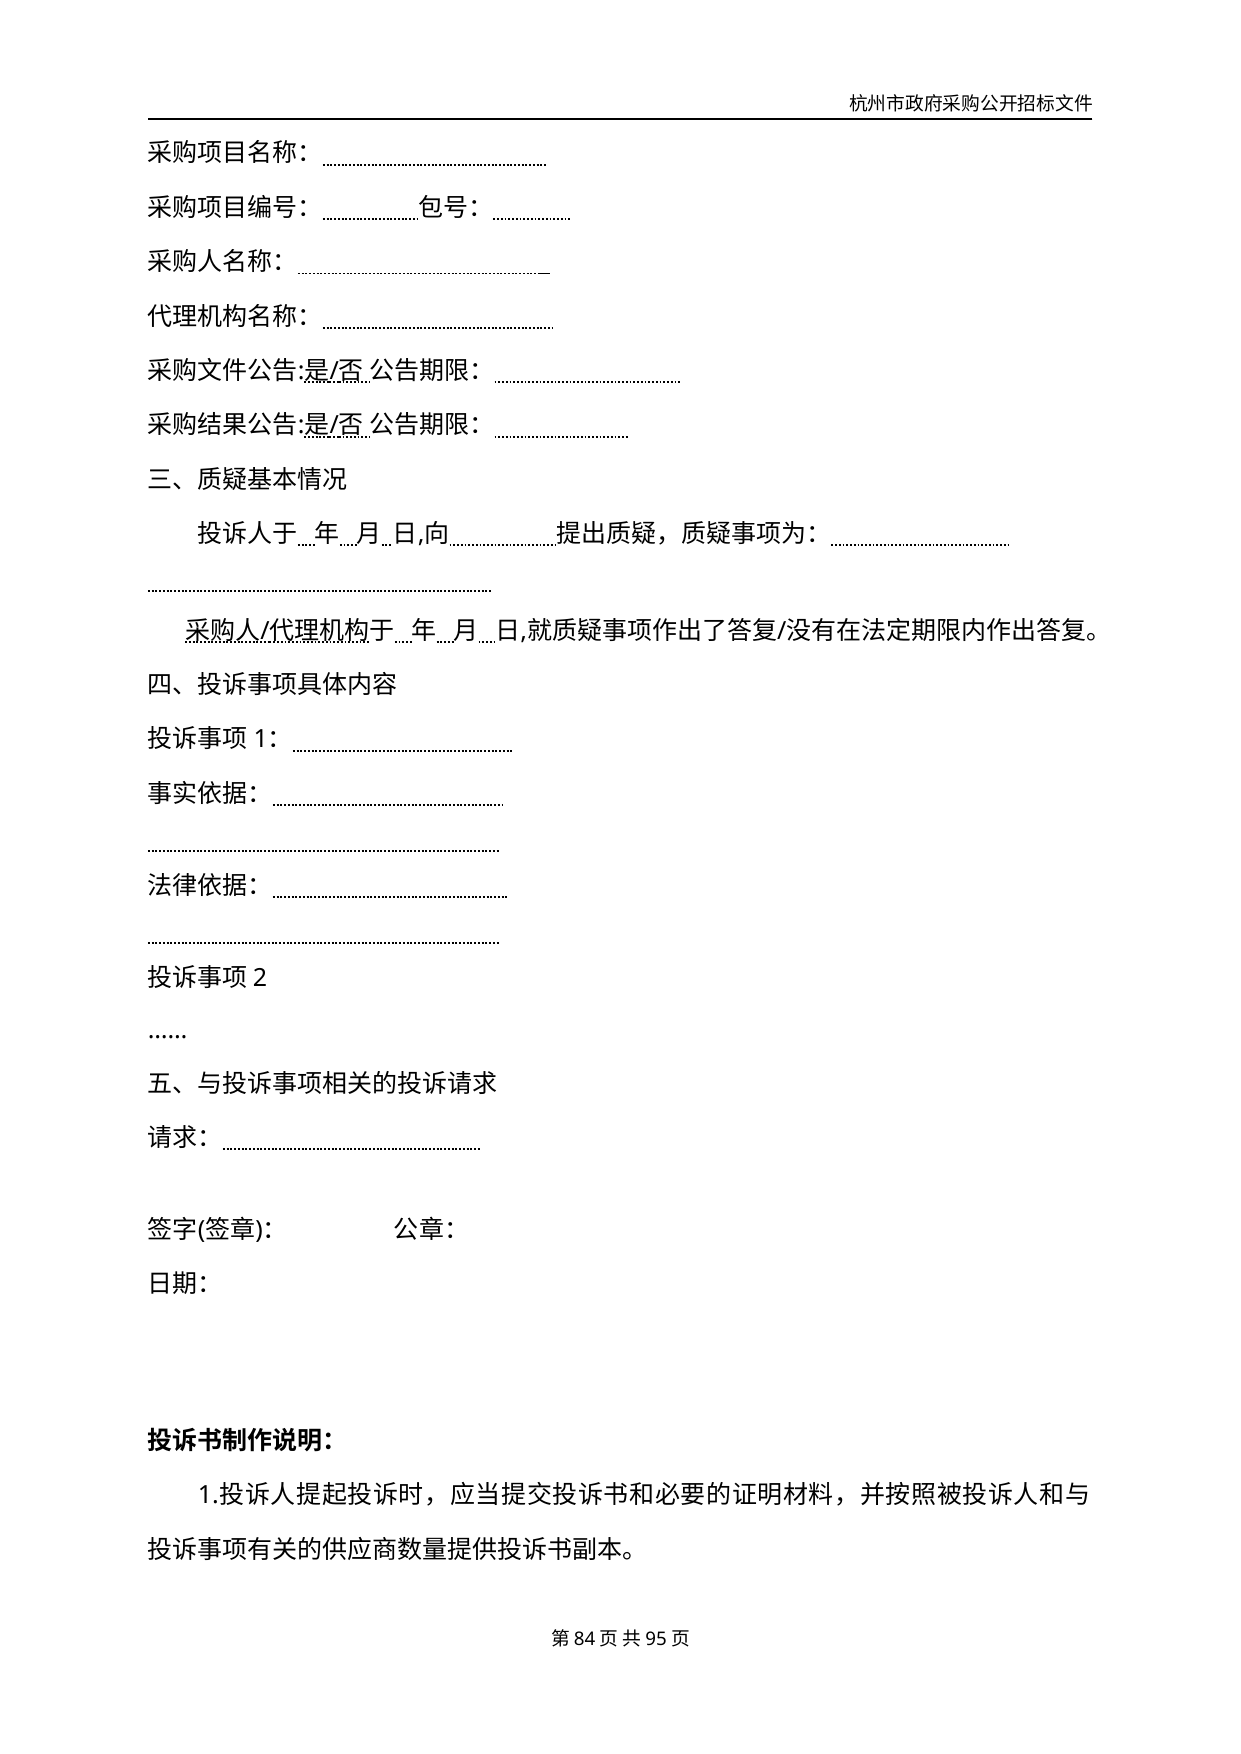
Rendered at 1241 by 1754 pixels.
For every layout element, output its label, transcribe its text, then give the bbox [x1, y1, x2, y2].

text 请求： [148, 1117, 1092, 1154]
text 投诉书制作说明： [148, 1420, 1092, 1457]
text 采购项目名称： [148, 133, 1092, 169]
text 投诉事项 1： [148, 719, 1092, 755]
text 采购人/代理机构于 年 月 日,就质疑事项作出了答复/没有在法定期限内作出答复。 [148, 610, 1092, 646]
text 签字(签章)： 公章： [148, 1209, 1092, 1246]
text 1.投诉人提起投诉时，应当提交投诉书和必要的证明材料，并按照被投诉人和与投诉事项有关的供应商数量提供投诉书副本。 [148, 1475, 1092, 1565]
text 采购人名称： [148, 242, 1092, 278]
text 代理机构名称： [148, 296, 1092, 332]
text 五、与投诉事项相关的投诉请求 [148, 1063, 1092, 1099]
text 日期： [148, 1264, 1092, 1300]
text 投诉事项2 [148, 958, 1092, 994]
text 四、投诉事项具体内容 [148, 664, 1092, 701]
text 法律依据： [148, 865, 1092, 902]
text 三、质疑基本情况 [148, 459, 1092, 495]
text …… [148, 1012, 1092, 1046]
text 采购文件公告:是/否 公告期限： [148, 350, 1092, 387]
text 事实依据： [148, 773, 1092, 809]
text 采购项目编号： 包号： [148, 187, 1092, 223]
text 采购结果公告:是/否 公告期限： [148, 405, 1092, 441]
text 投诉人于 年 月 日,向 提出质疑，质疑事项为： [148, 513, 1092, 550]
